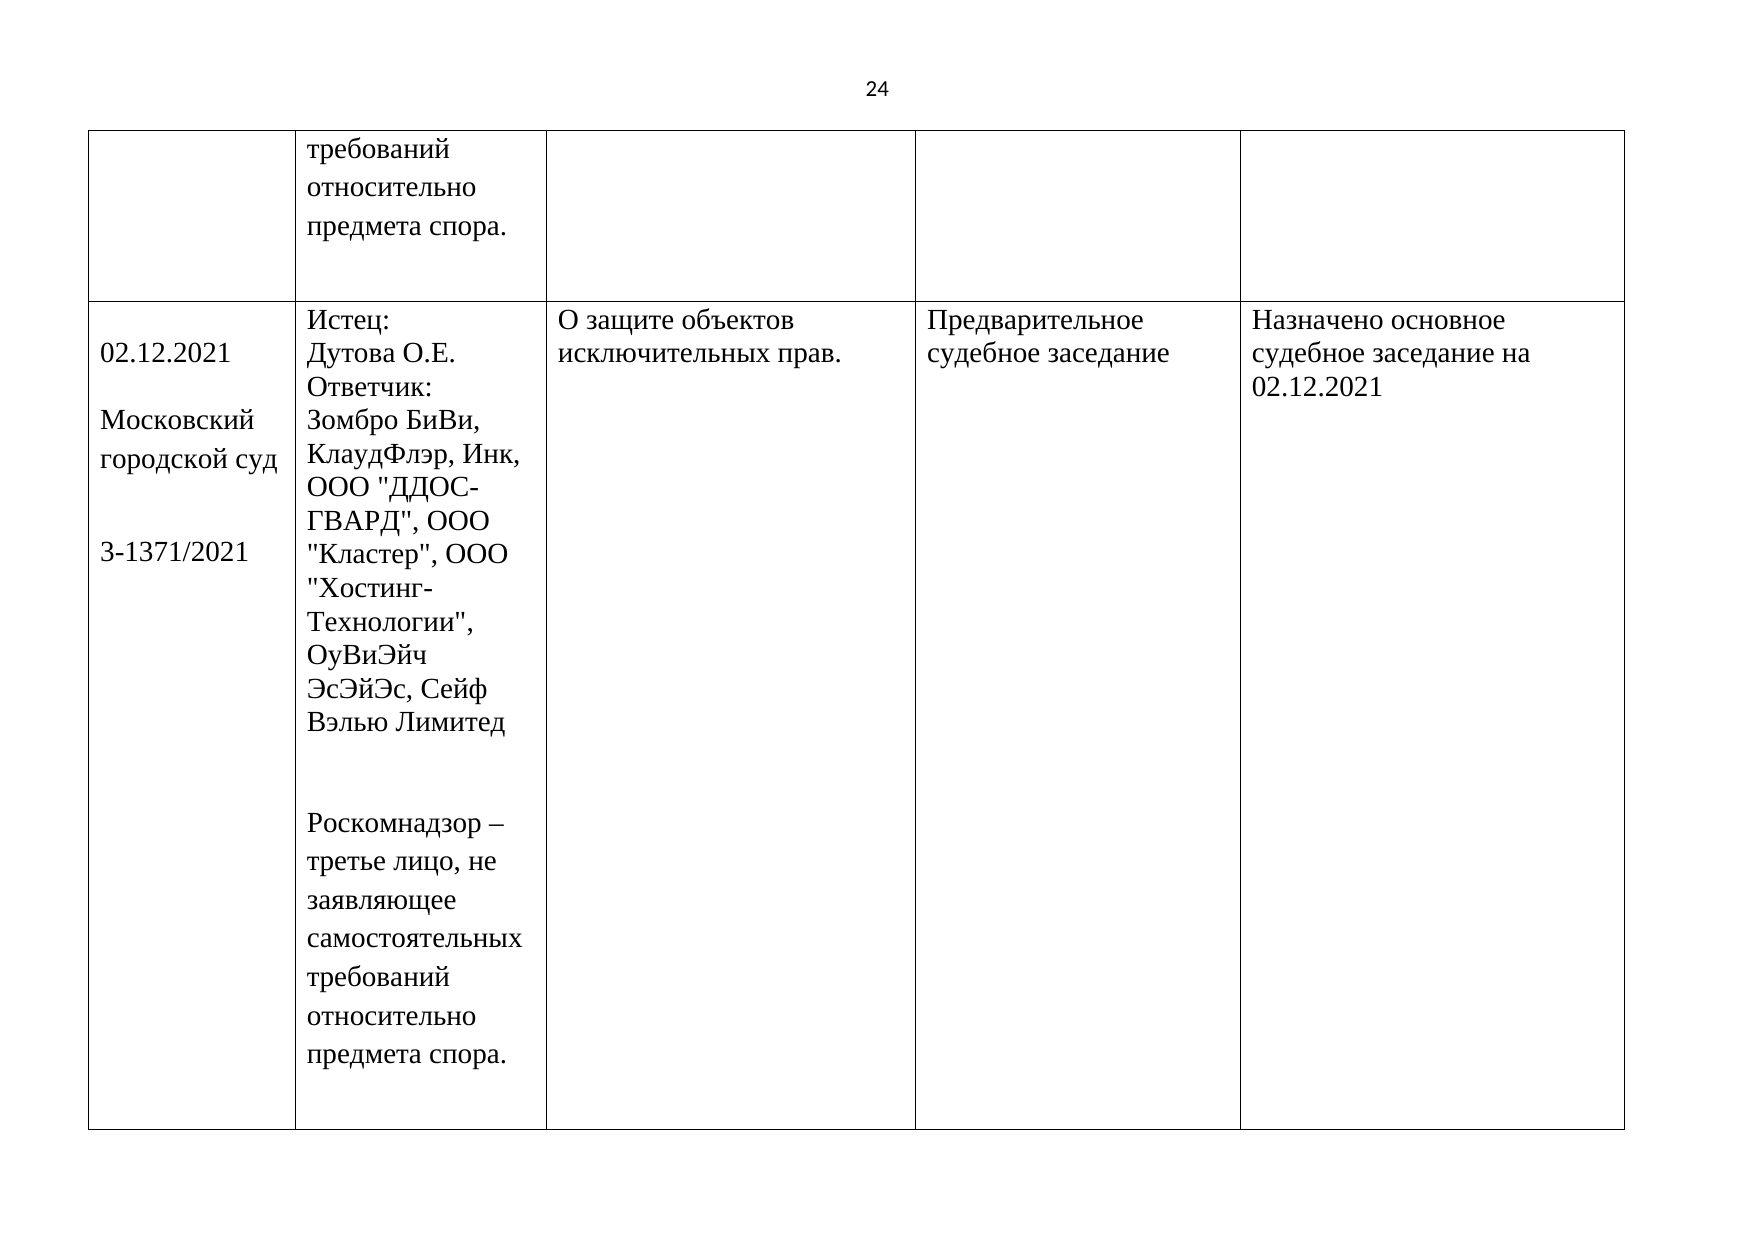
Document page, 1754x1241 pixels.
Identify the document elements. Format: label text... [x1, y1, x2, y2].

table_cell Назначено основное судебное заседание на 02.12.2021 [1241, 302, 1624, 1129]
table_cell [547, 131, 915, 301]
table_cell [296, 131, 546, 301]
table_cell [547, 302, 915, 1129]
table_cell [1241, 131, 1624, 301]
table_cell Предварительное судебное заседание [916, 302, 1240, 1129]
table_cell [89, 131, 295, 301]
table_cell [916, 131, 1240, 301]
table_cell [89, 302, 295, 1129]
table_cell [296, 302, 546, 1129]
